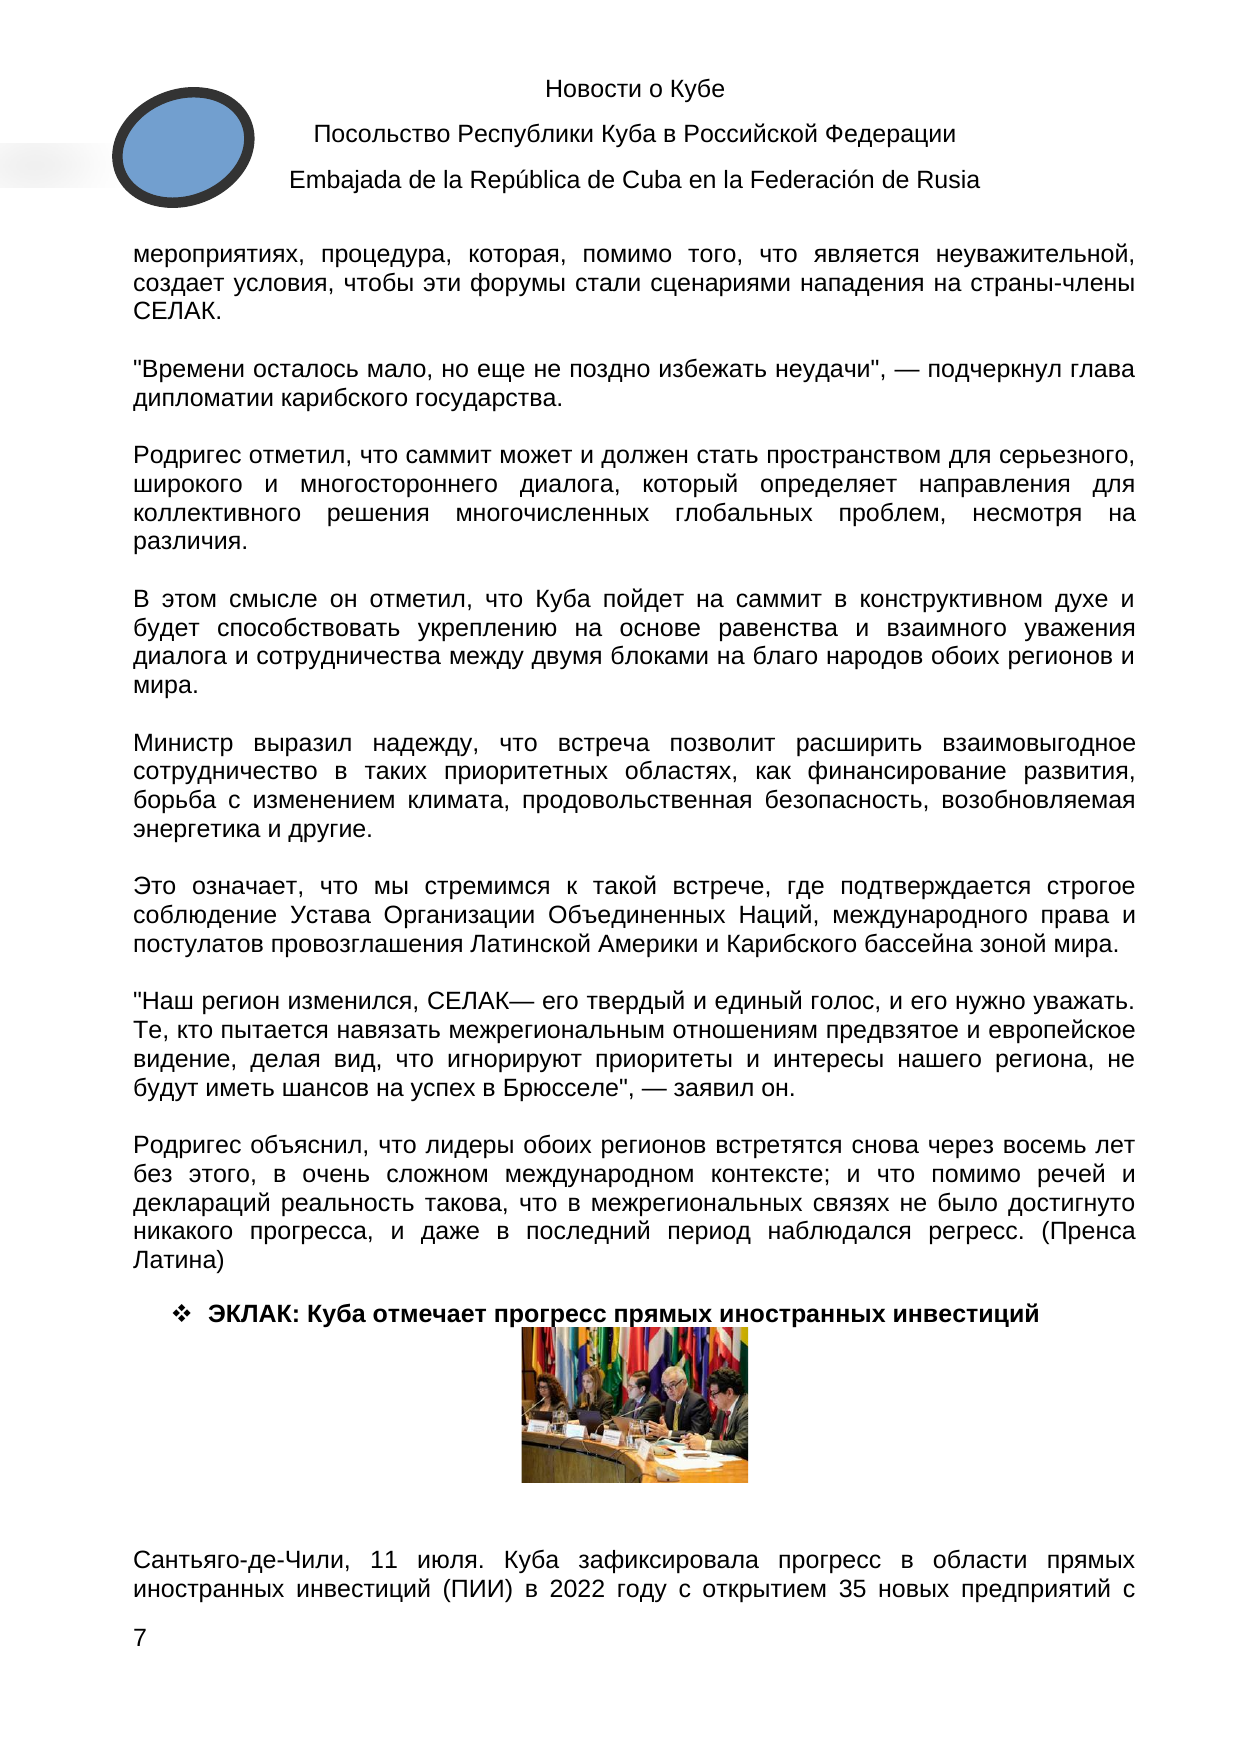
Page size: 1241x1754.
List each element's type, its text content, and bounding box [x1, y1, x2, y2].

text "Наш регион изменился, СЕЛАК— его твердый и единый голос, и его нужно уважать. Те, кто пытается навязать межрегиональным отношениям предвзятое и европейское видение, делая вид, что игнорируют приоритеты и интересы нашего региона, не будут иметь шансов на успех в Брюсселе", — заявил он. [133, 986, 1137, 1101]
text В этом смысле он отметил, что Куба пойдет на саммит в конструктивном духе и будет способствовать укреплению на основе равенства и взаимного уважения диалога и сотрудничества между двумя блоками на благо народов обоих регионов и мира. [133, 584, 1137, 699]
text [133, 1545, 1137, 1602]
text Это означает, что мы стремимся к такой встрече, где подтверждается строгое соблюдение Устава Организации Объединенных Наций, международного права и постулатов провозглашения Латинской Америки и Карибского бассейна зоной мира. [133, 871, 1137, 957]
text "Времени осталось мало, но еще не поздно избежать неудачи", — подчеркнул глава дипломатии карибского государства. [133, 354, 1137, 411]
text Родригес объяснил, что лидеры обоих регионов встретятся снова через восемь лет без этого, в очень сложном международном контексте; и что помимо речей и деклараций реальность такова, что в межрегиональных связях не было достигнуто никакого прогресса, и даже в последний период наблюдался регресс. (Пренса Латина) [133, 1130, 1137, 1274]
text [133, 239, 1137, 325]
subtitle ЭКЛАК: Куба отмечает прогресс прямых иностранных инвестиций [170, 1299, 1137, 1328]
text Министр выразил надежду, что встреча позволит расширить взаимовыгодное сотрудничество в таких приоритетных областях, как финансирование развития, борьба с изменением климата, продовольственная безопасность, возобновляемая энергетика и другие. [133, 727, 1137, 842]
picture [521, 1327, 749, 1483]
text Родригес отметил, что саммит может и должен стать пространством для серьезного, широкого и многостороннего диалога, который определяет направления для коллективного решения многочисленных глобальных проблем, несмотря на различия. [133, 440, 1137, 555]
